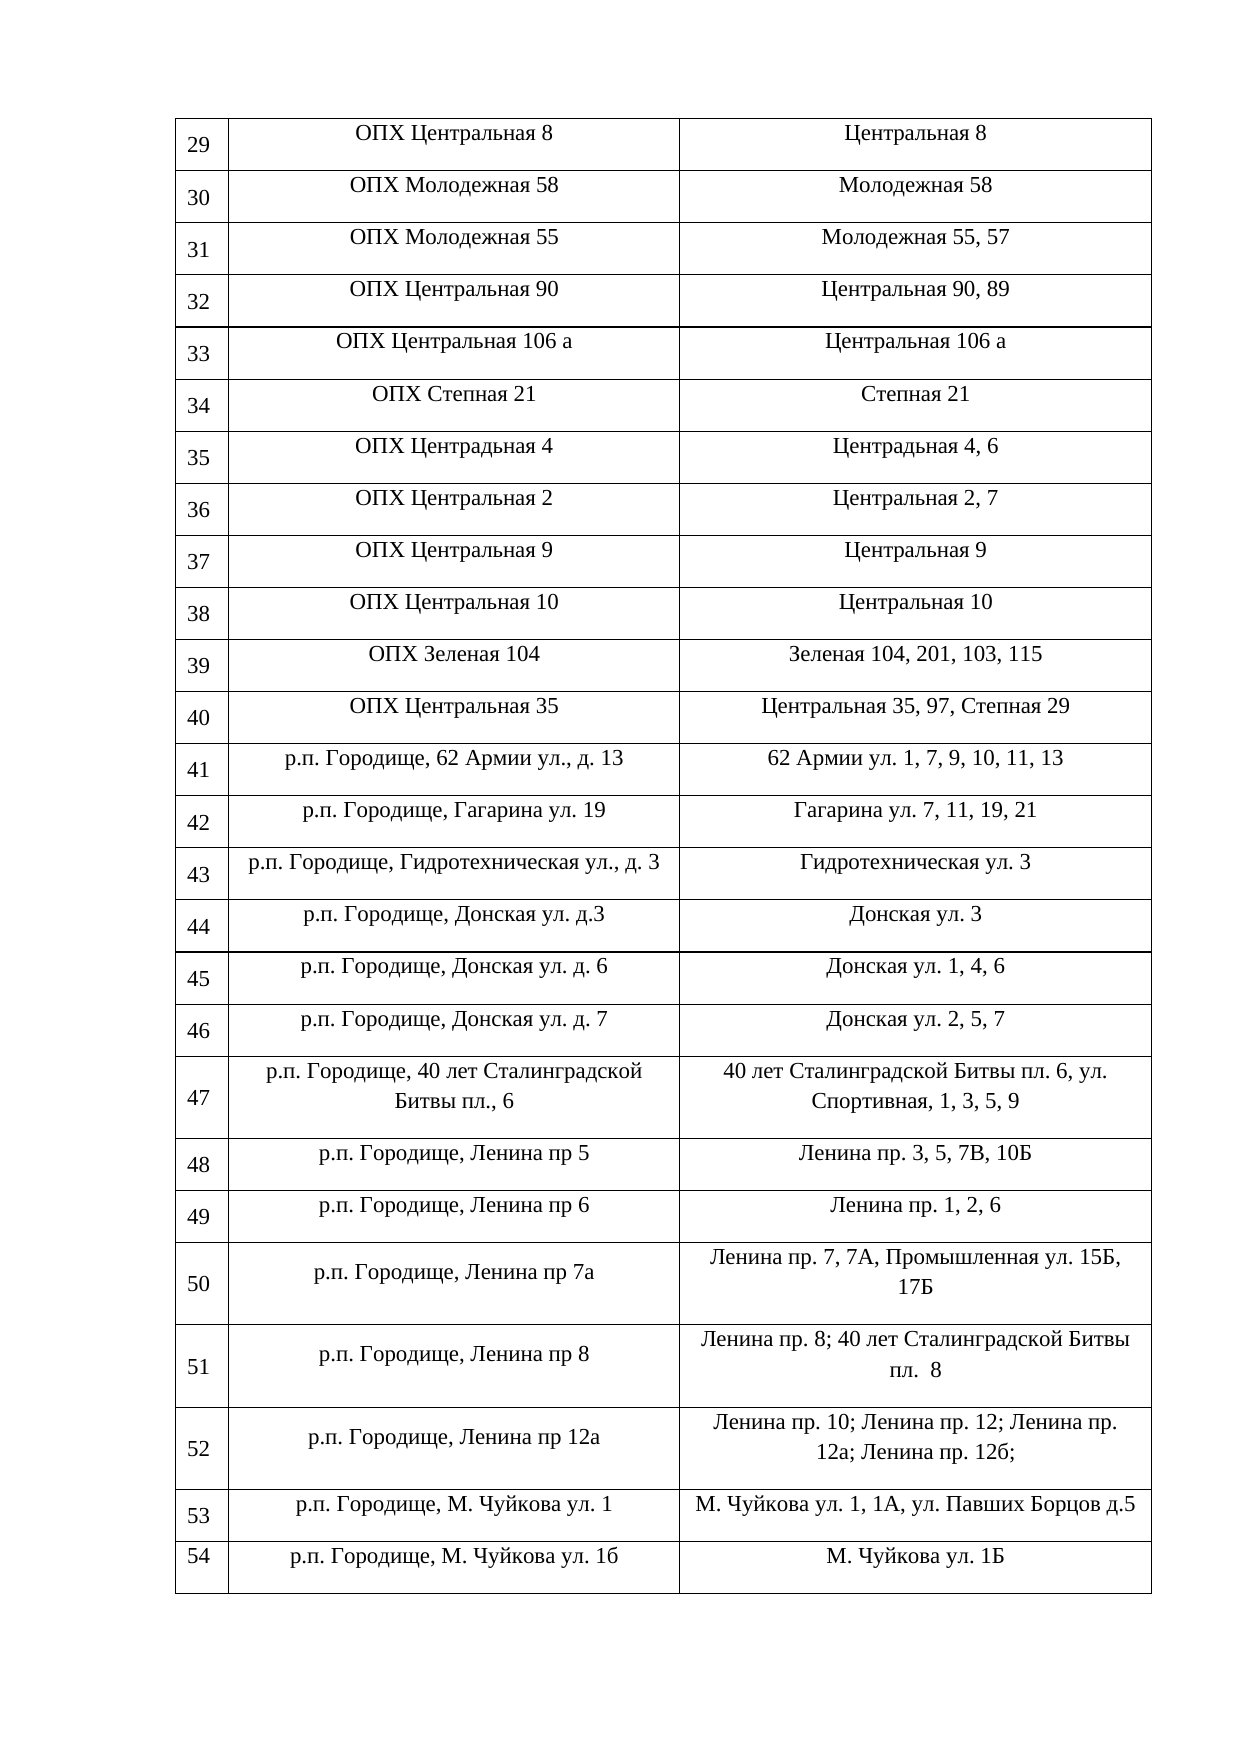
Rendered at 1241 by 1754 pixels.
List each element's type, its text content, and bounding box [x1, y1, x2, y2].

table_cell Центральная 106 а [680, 328, 1151, 378]
table_cell р.п. Городище, Гагарина ул. 19 [229, 796, 679, 847]
table_cell Центрадьная 4, 6 [680, 432, 1151, 483]
table_cell р.п. Городище, Донская ул. д. 7 [229, 1005, 679, 1056]
table_cell ОПХ Центральная 90 [229, 275, 679, 326]
table_cell Ленина пр. 8; 40 лет Сталинградской Битвы пл. 8 [680, 1325, 1151, 1407]
table_cell Донская ул. 1, 4, 6 [680, 953, 1151, 1003]
table_cell 62 Армии ул. 1, 7, 9, 10, 11, 13 [680, 744, 1151, 795]
table_cell 34 [176, 380, 228, 431]
table_cell Центральная 90, 89 [680, 275, 1151, 326]
table_cell 48 [176, 1139, 228, 1190]
table_cell 41 [176, 744, 228, 795]
table_cell ОПХ Центральная 10 [229, 588, 679, 639]
table_cell р.п. Городище, Ленина пр 8 [229, 1325, 679, 1407]
table_cell Ленина пр. 7, 7А, Промышленная ул. 15Б, 17Б [680, 1243, 1151, 1324]
table_cell 44 [176, 900, 228, 951]
table_cell Донская ул. 2, 5, 7 [680, 1005, 1151, 1056]
table_cell М. Чуйкова ул. 1, 1А, ул. Павших Борцов д.5 [680, 1490, 1151, 1541]
table_cell 49 [176, 1191, 228, 1242]
table_cell 39 [176, 640, 228, 691]
table_cell 40 лет Сталинградской Битвы пл. 6, ул. Спортивная, 1, 3, 5, 9 [680, 1057, 1151, 1138]
table_cell 29 [176, 119, 228, 170]
table_cell Центральная 8 [680, 119, 1151, 170]
table_cell ОПХ Центральная 2 [229, 484, 679, 535]
table_cell ОПХ Молодежная 55 [229, 223, 679, 274]
table_cell 32 [176, 275, 228, 326]
table_cell 51 [176, 1325, 228, 1407]
table_cell 45 [176, 953, 228, 1003]
table_cell 30 [176, 171, 228, 222]
table_cell р.п. Городище, М. Чуйкова ул. 1 [229, 1490, 679, 1541]
table_cell Донская ул. 3 [680, 900, 1151, 951]
table_cell Ленина пр. 1, 2, 6 [680, 1191, 1151, 1242]
table_cell р.п. Городище, 62 Армии ул., д. 13 [229, 744, 679, 795]
table_cell 53 [176, 1490, 228, 1541]
table_cell ОПХ Степная 21 [229, 380, 679, 431]
table_cell Центральная 9 [680, 536, 1151, 587]
table_cell 54 [176, 1542, 228, 1593]
table_cell Молодежная 58 [680, 171, 1151, 222]
table_cell Ленина пр. 3, 5, 7В, 10Б [680, 1139, 1151, 1190]
table_cell 50 [176, 1243, 228, 1324]
table_cell ОПХ Молодежная 58 [229, 171, 679, 222]
table_cell ОПХ Центральная 35 [229, 692, 679, 743]
table_cell р.п. Городище, Ленина пр 6 [229, 1191, 679, 1242]
table_cell Гидротехническая ул. 3 [680, 848, 1151, 899]
table_cell 43 [176, 848, 228, 899]
table_cell 52 [176, 1408, 228, 1489]
table_cell 47 [176, 1057, 228, 1138]
table_cell 36 [176, 484, 228, 535]
table_cell Гагарина ул. 7, 11, 19, 21 [680, 796, 1151, 847]
table_cell ОПХ Центральная 8 [229, 119, 679, 170]
table_cell р.п. Городище, Ленина пр 7а [229, 1243, 679, 1324]
table_cell ОПХ Центральная 106 а [229, 328, 679, 378]
table_cell 40 [176, 692, 228, 743]
table_cell ОПХ Центрадьная 4 [229, 432, 679, 483]
table_cell Ленина пр. 10; Ленина пр. 12; Ленина пр. 12а; Ленина пр. 12б; [680, 1408, 1151, 1489]
table_cell Центральная 35, 97, Степная 29 [680, 692, 1151, 743]
table_cell 46 [176, 1005, 228, 1056]
table_cell Центральная 2, 7 [680, 484, 1151, 535]
table_cell ОПХ Зеленая 104 [229, 640, 679, 691]
table_cell 31 [176, 223, 228, 274]
table_cell 38 [176, 588, 228, 639]
table_cell р.п. Городище, Гидротехническая ул., д. 3 [229, 848, 679, 899]
table_cell р.п. Городище, 40 лет Сталинградской Битвы пл., 6 [229, 1057, 679, 1138]
table_cell р.п. Городище, Ленина пр 12а [229, 1408, 679, 1489]
table_cell 37 [176, 536, 228, 587]
table_cell р.п. Городище, Ленина пр 5 [229, 1139, 679, 1190]
table_cell р.п. Городище, Донская ул. д.3 [229, 900, 679, 951]
table_cell М. Чуйкова ул. 1Б [680, 1542, 1151, 1593]
table_cell р.п. Городище, М. Чуйкова ул. 1б [229, 1542, 679, 1593]
table_cell 33 [176, 328, 228, 378]
table_cell Зеленая 104, 201, 103, 115 [680, 640, 1151, 691]
table_cell Степная 21 [680, 380, 1151, 431]
table_cell Центральная 10 [680, 588, 1151, 639]
table_cell Молодежная 55, 57 [680, 223, 1151, 274]
table_cell ОПХ Центральная 9 [229, 536, 679, 587]
table_cell р.п. Городище, Донская ул. д. 6 [229, 953, 679, 1003]
table_cell 42 [176, 796, 228, 847]
table_cell 35 [176, 432, 228, 483]
